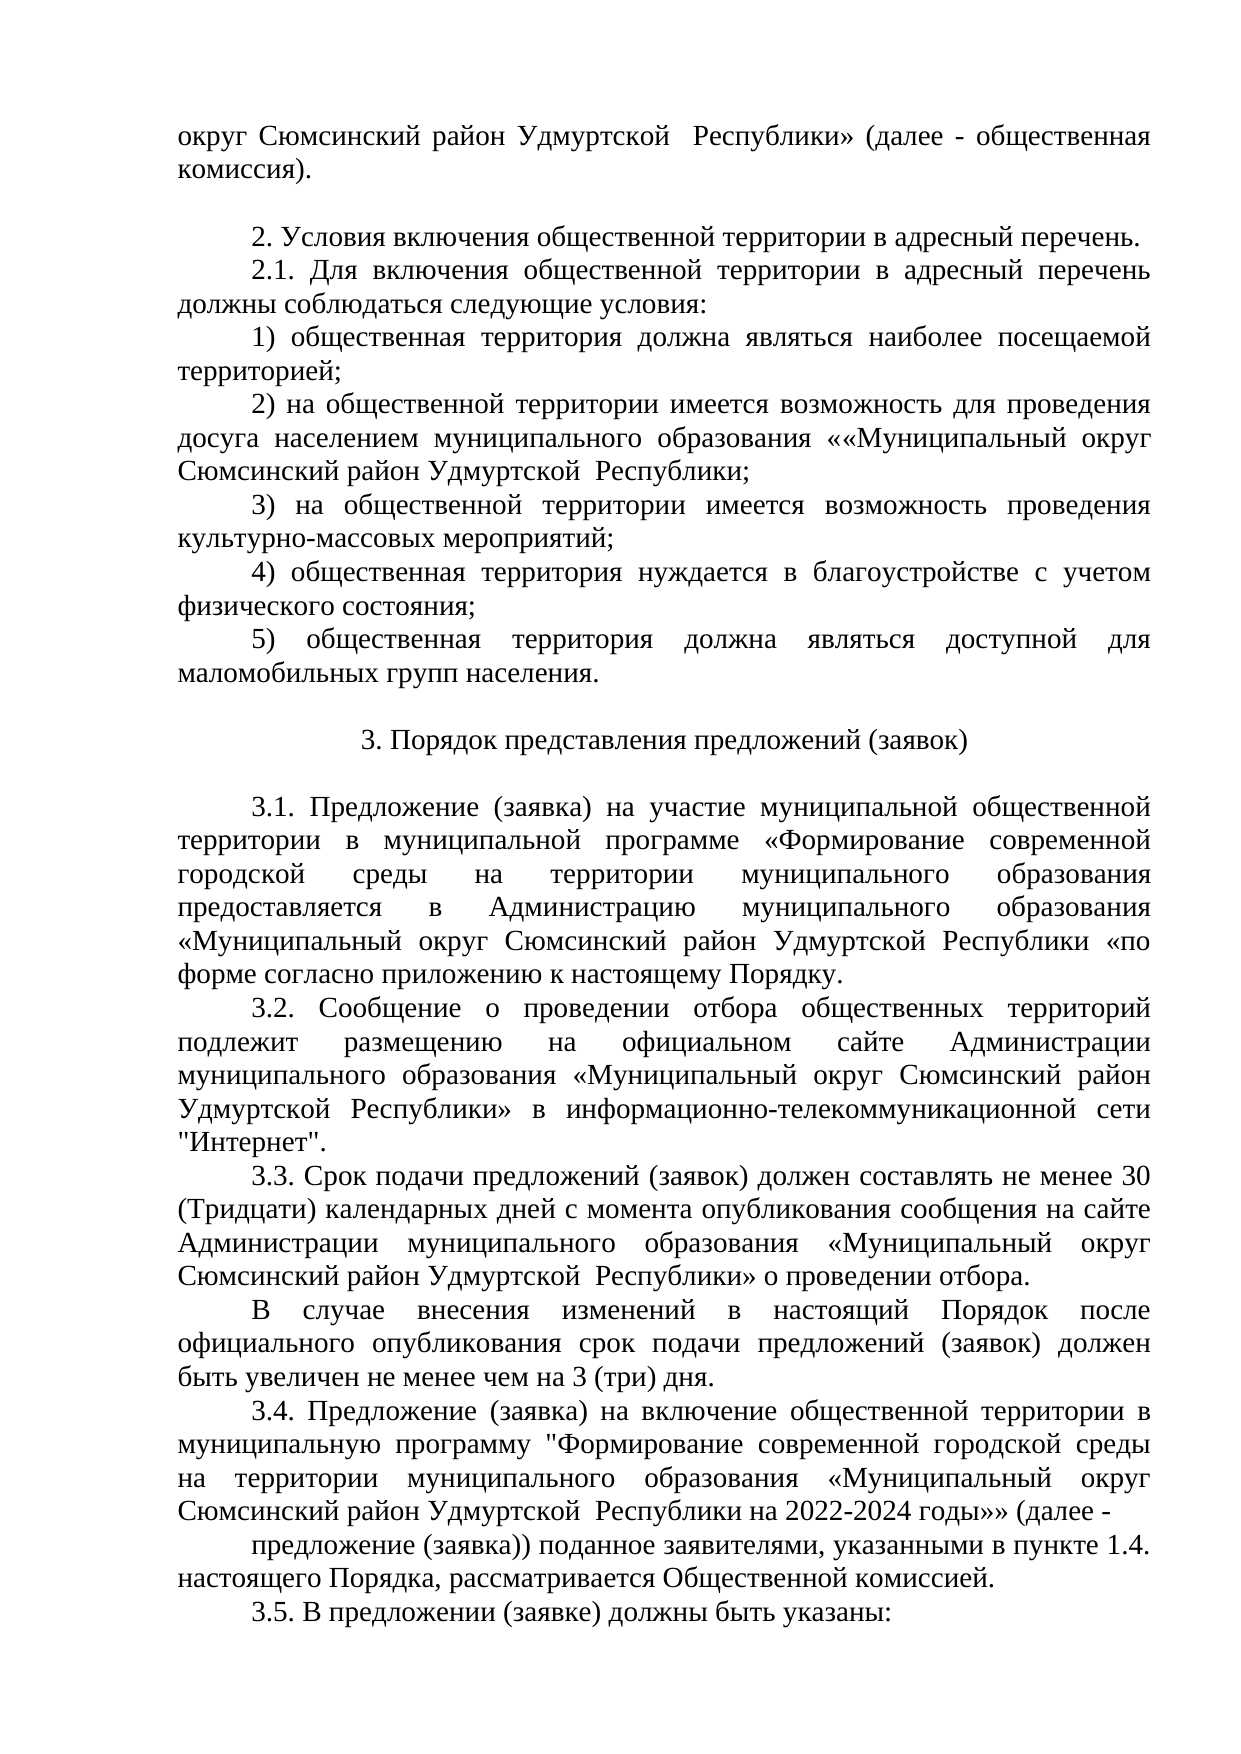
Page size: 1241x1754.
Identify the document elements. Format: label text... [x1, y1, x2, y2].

text 2.1. Для включения общественной территории в адресный перечень должны соблюдаться следующие условия: [177, 252, 1152, 319]
text 2) на общественной территории имеется возможность для проведения досуга населением муниципального образования ««Муниципальный округ Сюмсинский район Удмуртской Республики; [177, 386, 1152, 487]
text 4) общественная территория нуждается в благоустройстве с учетом физического состояния; [177, 554, 1152, 621]
text 3.1. Предложение (заявка) на участие муниципальной общественной территории в муниципальной программе «Формирование современной городской среды на территории муниципального образования предоставляется в Администрацию муниципального образования «Муниципальный округ Сюмсинский район Удмуртской Республики «по форме согласно приложению к настоящему Порядку. [177, 789, 1152, 990]
text 1) общественная территория должна являться наиболее посещаемой территорией; [177, 319, 1152, 386]
text 5) общественная территория должна являться доступной для маломобильных групп населения. [177, 621, 1152, 688]
text В случае внесения изменений в настоящий Порядок после официального опубликования срок подачи предложений (заявок) должен быть увеличен не менее чем на 3 (три) дня. [177, 1292, 1152, 1393]
text предложение (заявка)) поданное заявителями, указанными в пункте 1.4. настоящего Порядка, рассматривается Общественной комиссией. [177, 1527, 1152, 1594]
text 3) на общественной территории имеется возможность проведения культурно-массовых мероприятий; [177, 487, 1152, 554]
text 3.3. Срок подачи предложений (заявок) должен составлять не менее 30 (Тридцати) календарных дней с момента опубликования сообщения на сайте Администрации муниципального образования «Муниципальный округ Сюмсинский район Удмуртской Республики» о проведении отбора. [177, 1158, 1152, 1292]
text 3.4. Предложение (заявка) на включение общественной территории в муниципальную программу "Формирование современной городской среды на территории муниципального образования «Муниципальный округ Сюмсинский район Удмуртской Республики на 2022-2024 годы»» (далее - [177, 1393, 1152, 1527]
text 3.2. Сообщение о проведении отбора общественных территорий подлежит размещению на официальном сайте Администрации муниципального образования «Муниципальный округ Сюмсинский район Удмуртской Республики» в информационно-телекоммуникационной сети "Интернет". [177, 990, 1152, 1158]
text 3. Порядок представления предложений (заявок) [177, 722, 1152, 755]
text 3.5. В предложении (заявке) должны быть указаны: [177, 1594, 1152, 1627]
text 2. Условия включения общественной территории в адресный перечень. [177, 219, 1152, 252]
